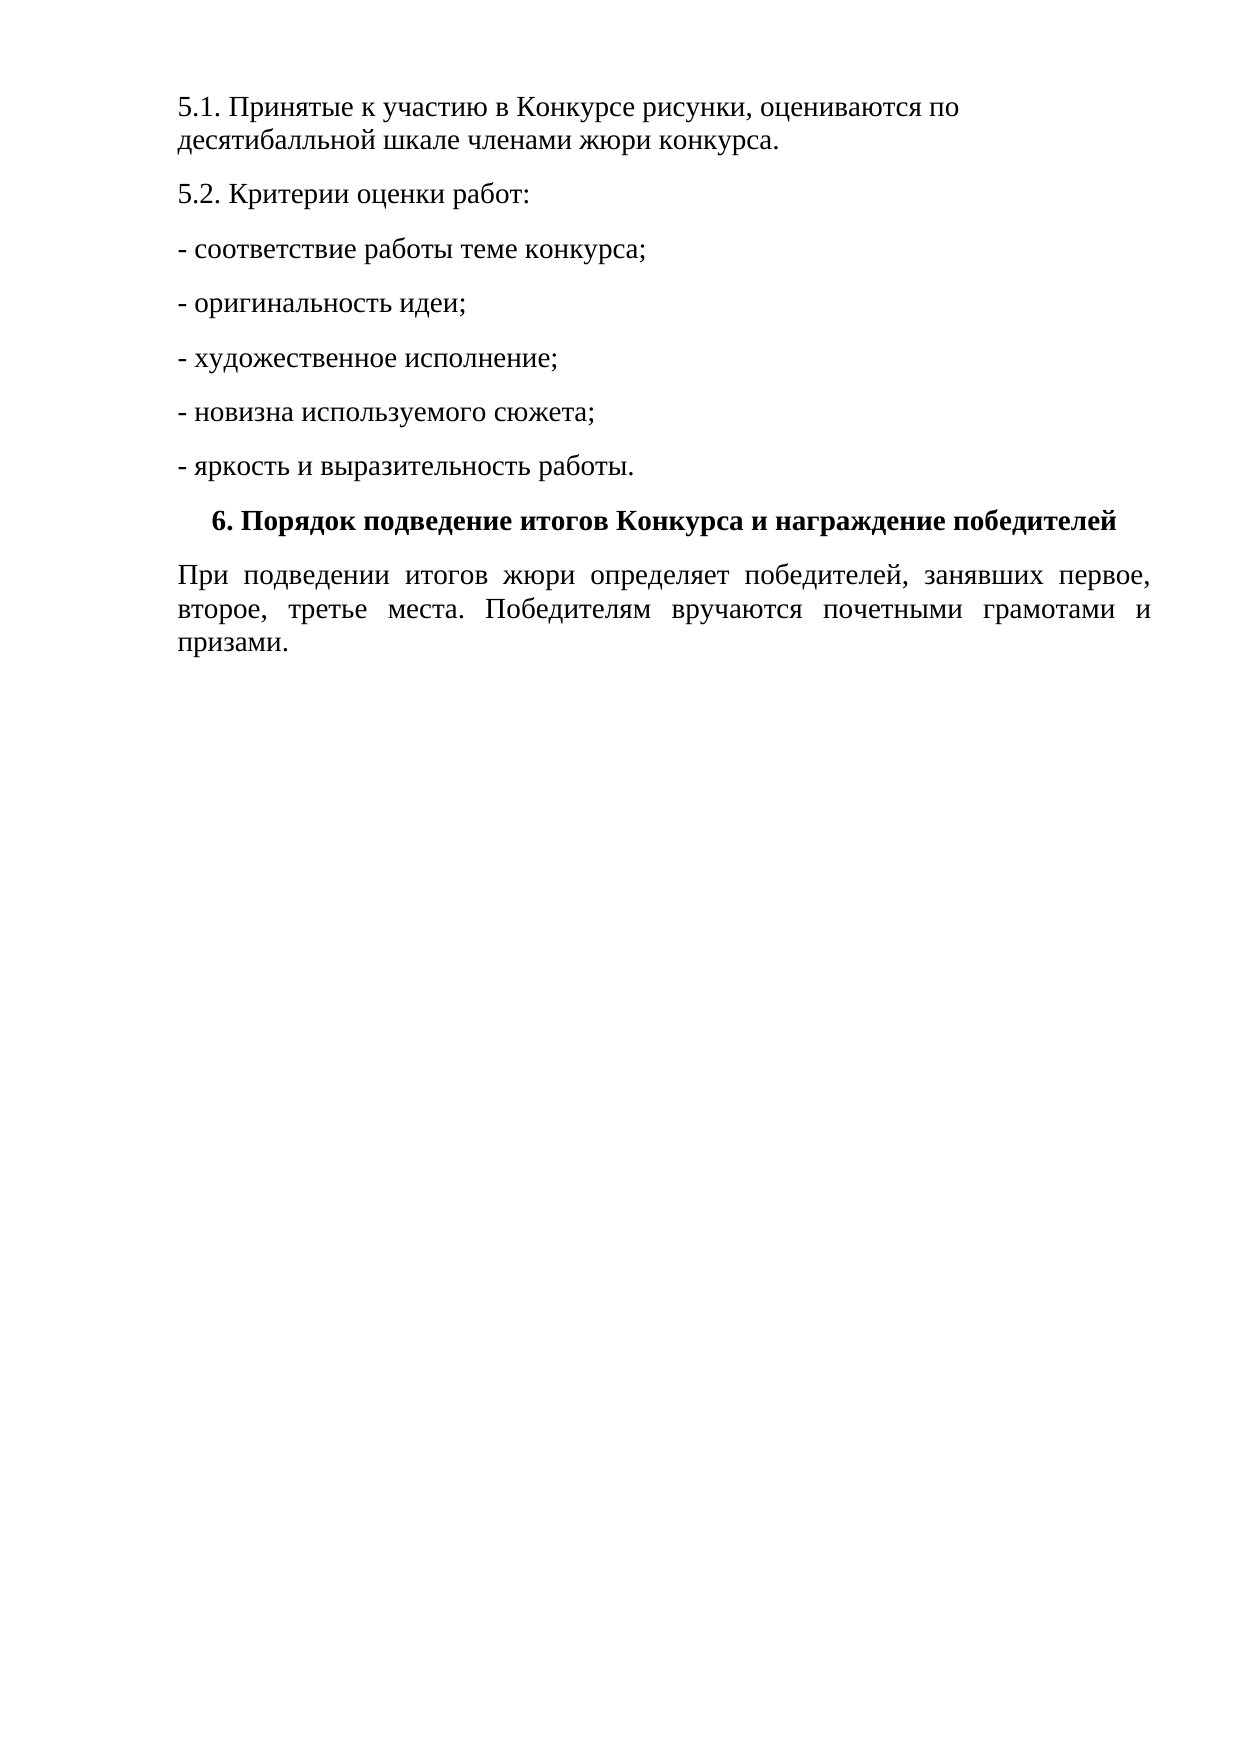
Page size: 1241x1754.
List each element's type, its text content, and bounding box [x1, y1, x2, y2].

text - соответствие работы теме конкурса; [177, 231, 1152, 264]
text - новизна используемого сюжета; [177, 394, 1152, 428]
text - художественное исполнение; [177, 340, 1152, 373]
text - яркость и выразительность работы. [177, 448, 1152, 482]
text 6. Порядок подведение итогов Конкурса и награждение победителей [177, 503, 1152, 536]
text - оригинальность идеи; [177, 285, 1152, 319]
text 5.2. Критерии оценки работ: [177, 177, 1152, 210]
text 5.1. Принятые к участию в Конкурсе рисунки, оцениваются по десятибалльной шкале членами жюри конкурса. [177, 89, 1152, 156]
text При подведении итогов жюри определяет победителей, занявших первое, второе, третье места. Победителям вручаются почетными грамотами и призами. [177, 557, 1152, 658]
